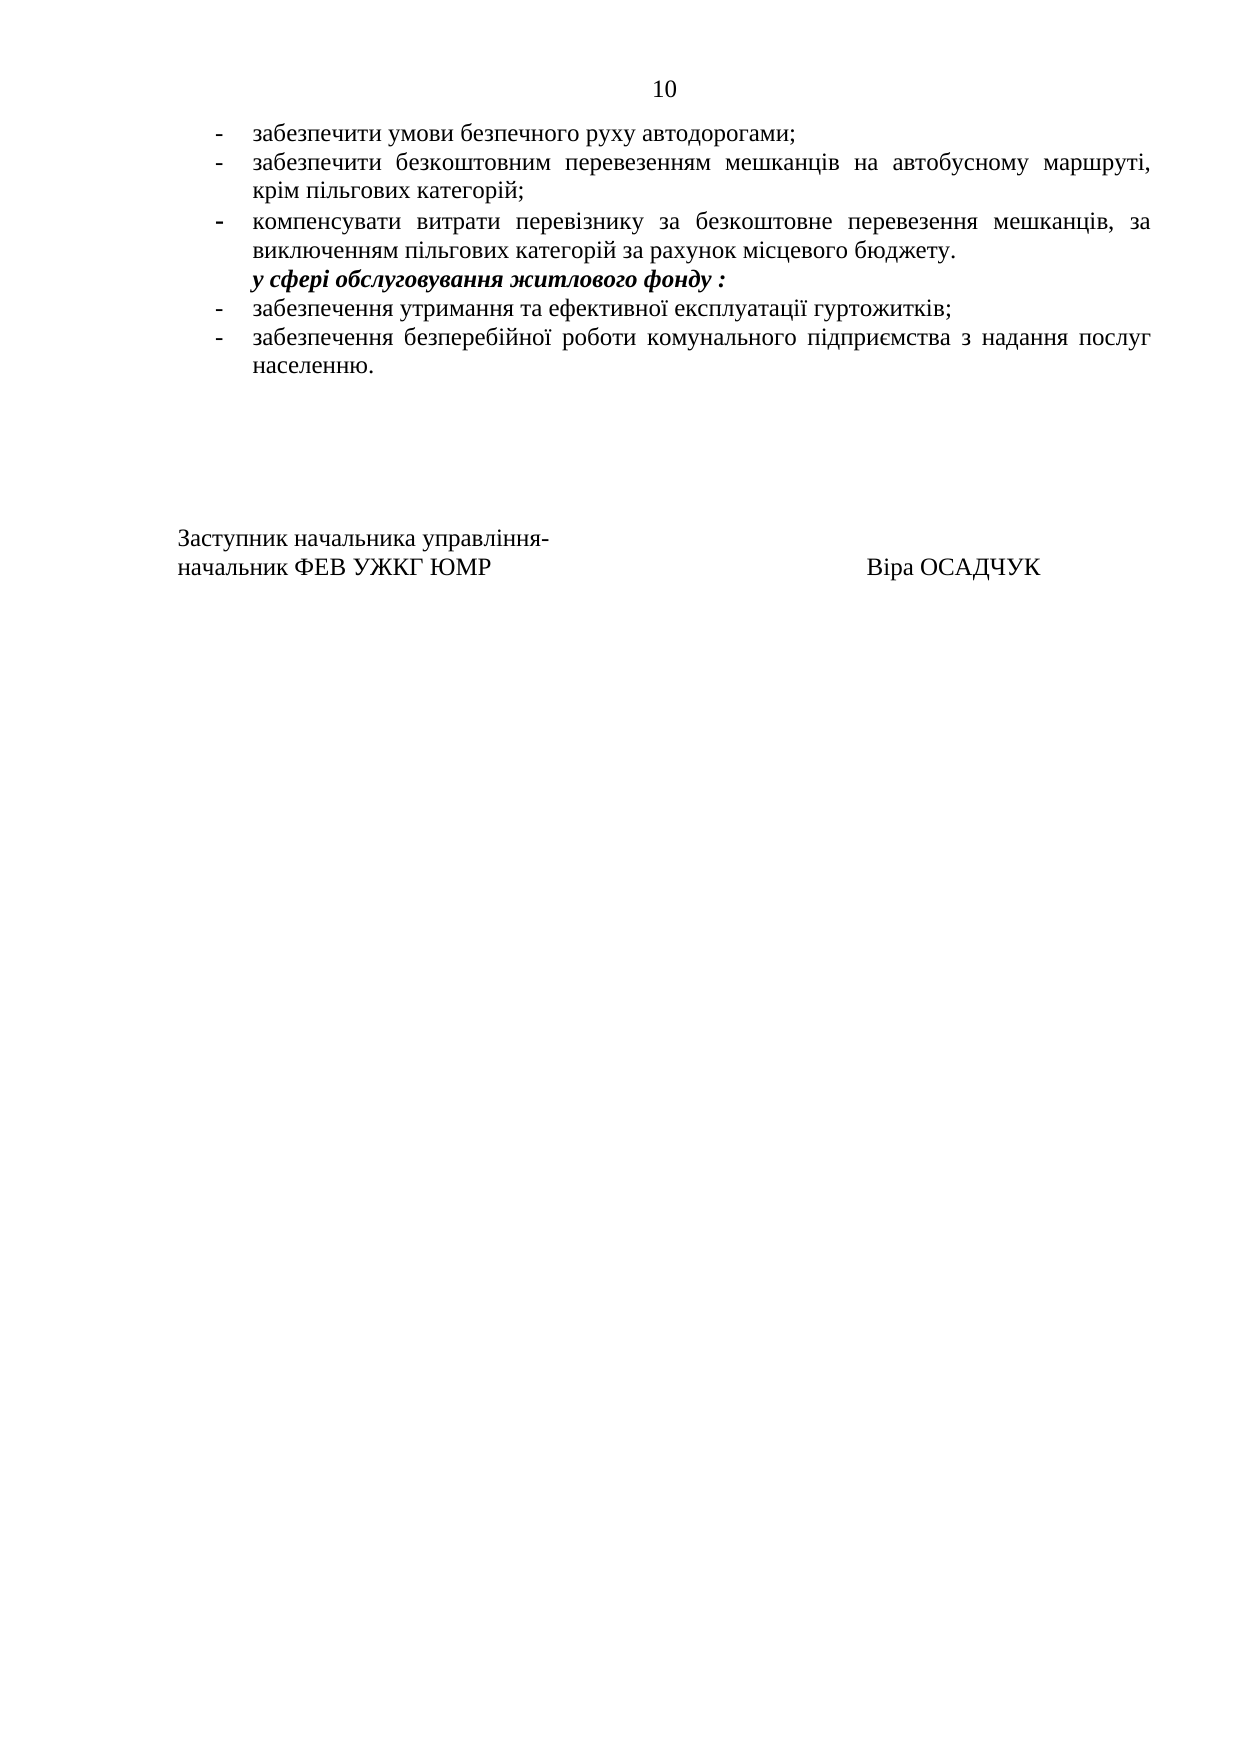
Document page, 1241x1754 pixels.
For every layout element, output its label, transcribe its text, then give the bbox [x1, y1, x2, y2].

list забезпечення утримання та ефективної експлуатації гуртожитків; [215, 293, 1152, 322]
list компенсувати витрати перевізнику за безкоштовне перевезення мешканців, за виключенням пільгових категорій за рахунок місцевого бюджету. [215, 204, 1152, 264]
list забезпечити умови безпечного руху автодорогами; [215, 118, 1152, 147]
text начальник ФЕВ УЖКГ ЮМР Віра ОСАДЧУК [177, 552, 1152, 581]
list забезпечення безперебійної роботи комунального підприємства з надання послуг населенню. [215, 322, 1152, 379]
list забезпечити безкоштовним перевезенням мешканців на автобусному маршруті, крім пільгових категорій; [215, 147, 1152, 204]
text Заступник начальника управління- [177, 523, 1152, 552]
list у сфері обслуговування житлового фонду : [252, 264, 1152, 293]
